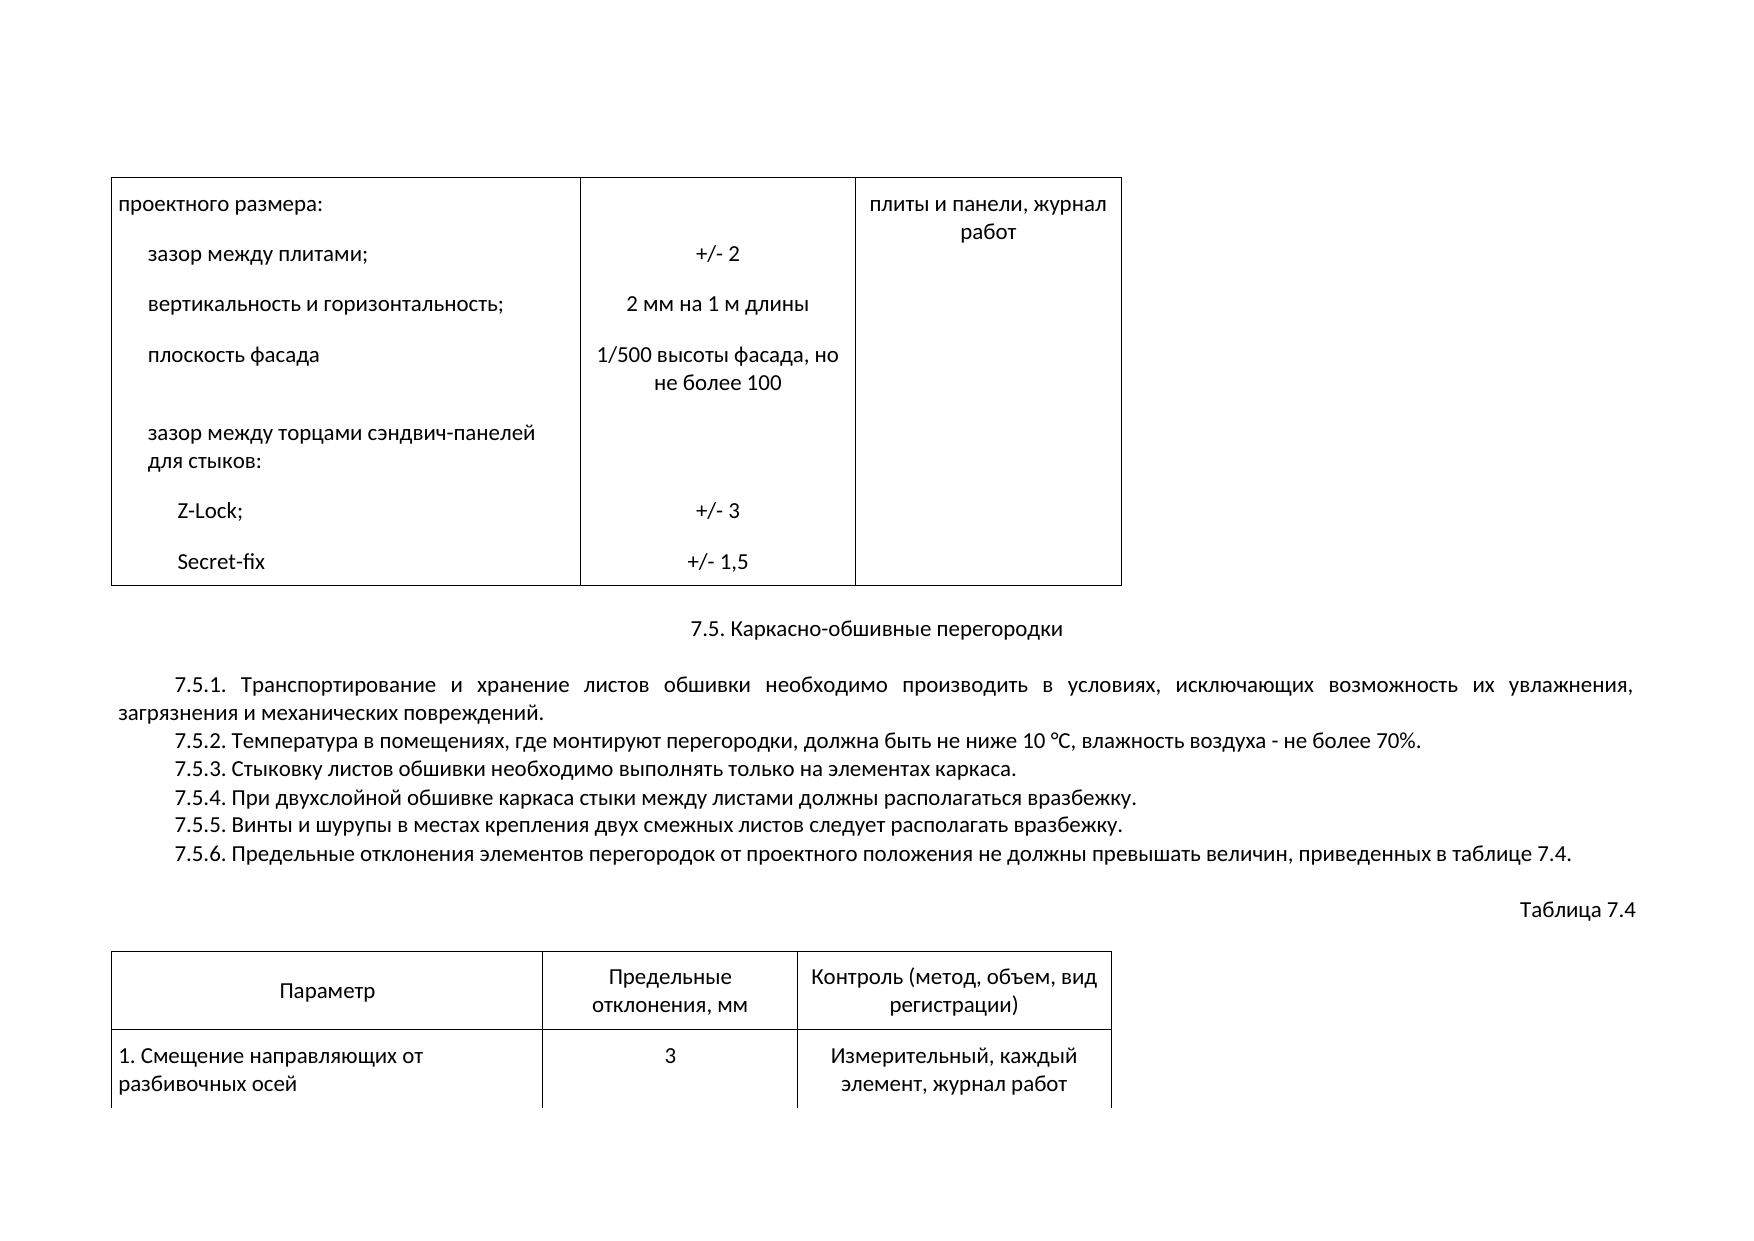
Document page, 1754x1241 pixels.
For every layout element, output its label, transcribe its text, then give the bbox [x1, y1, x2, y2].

text 7.5.1. Транспортирование и хранение листов обшивки необходимо производить в условиях, исключающих возможность их увлажнения, загрязнения и механических повреждений. [118, 671, 1636, 727]
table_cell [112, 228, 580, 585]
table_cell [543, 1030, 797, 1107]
text 7.5.2. Температура в помещениях, где монтируют перегородки, должна быть не ниже 10 °C, влажность воздуха - не более 70%. [118, 727, 1636, 754]
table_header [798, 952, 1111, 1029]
text 7.5.3. Стыковку листов обшивки необходимо выполнять только на элементах каркаса. [118, 754, 1636, 783]
text 7.5. Каркасно-обшивные перегородки [118, 614, 1636, 642]
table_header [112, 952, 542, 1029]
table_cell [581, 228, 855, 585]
text 7.5.5. Винты и шурупы в местах крепления двух смежных листов следует располагать вразбежку. [118, 811, 1636, 839]
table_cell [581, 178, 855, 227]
text Таблица 7.4 [118, 895, 1636, 923]
text 7.5.4. При двухслойной обшивке каркаса стыки между листами должны располагаться вразбежку. [118, 783, 1636, 811]
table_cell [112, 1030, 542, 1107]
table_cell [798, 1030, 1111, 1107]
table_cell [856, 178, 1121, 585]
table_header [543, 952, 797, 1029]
text 7.5.6. Предельные отклонения элементов перегородок от проектного положения не должны превышать величин, приведенных в таблице 7.4. [118, 839, 1636, 867]
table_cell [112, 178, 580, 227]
